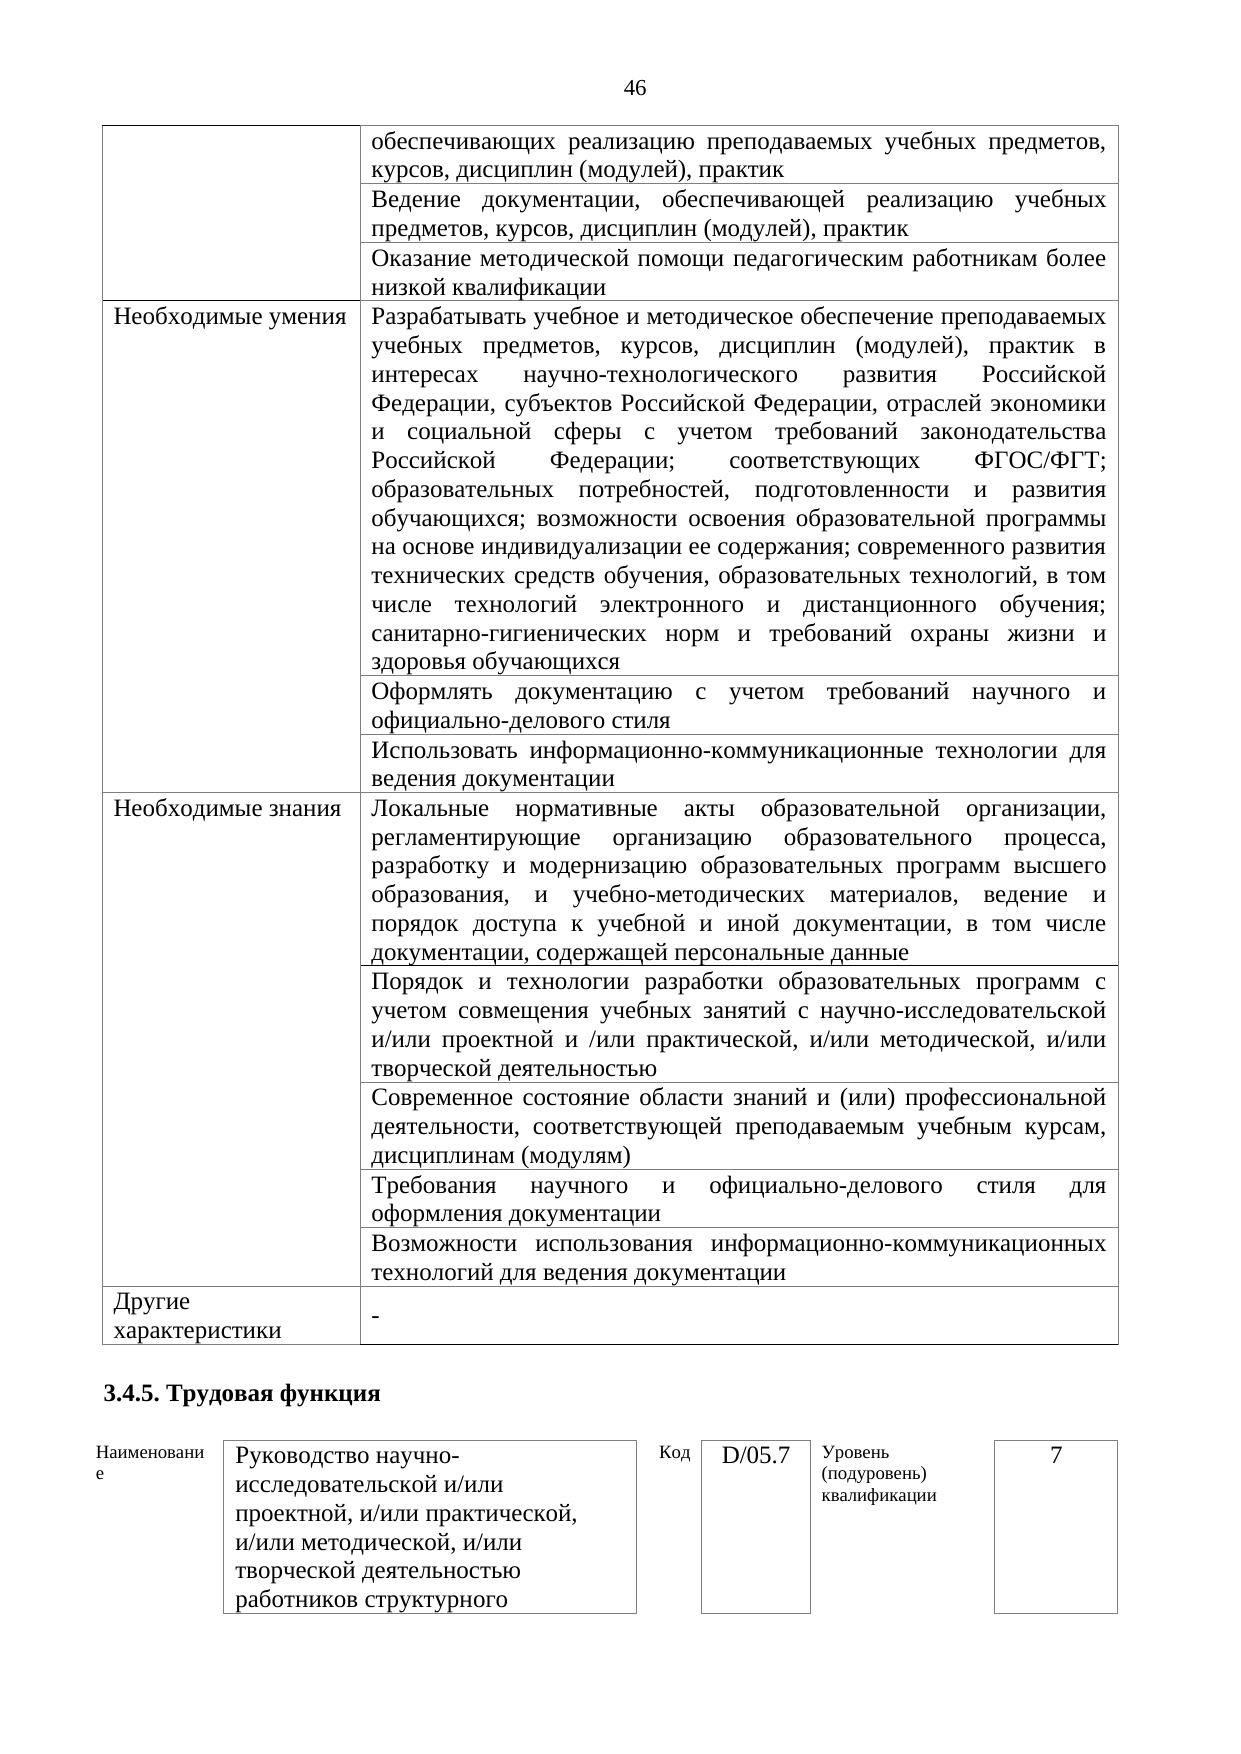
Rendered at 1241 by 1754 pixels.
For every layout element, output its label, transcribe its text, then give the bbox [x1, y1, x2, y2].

table_cell Ведение документации, обеспечивающей реализацию учебных предметов, курсов, дисциплин (модулей), практик [361, 184, 1118, 242]
table_cell Современное состояние области знаний и (или) профессиональной деятельности, соответствующей преподаваемым учебным курсам, дисциплинам (модулям) [361, 1083, 1118, 1169]
table_cell Необходимые умения [103, 301, 360, 792]
table_cell Необходимые знания [103, 793, 360, 1286]
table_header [811, 1440, 994, 1613]
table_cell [361, 126, 1118, 183]
table_cell Локальные нормативные акты образовательной организации, регламентирующие организацию образовательного процесса, разработку и модернизацию образовательных программ высшего образования, и учебно-методических материалов, ведение и порядок доступа к учебной и иной документации, в том числе документации, содержащей персональные данные [361, 793, 1118, 965]
text 3.4.5. Трудовая функция [103, 1378, 1152, 1407]
table_cell Разрабатывать учебное и методическое обеспечение преподаваемых учебных предметов, курсов, дисциплин (модулей), практик в интересах научно-технологического развития Российской Федерации, субъектов Российской Федерации, отраслей экономики и социальной сферы с учетом требований законодательства Российской Федерации; соответствующих ФГОС/ФГТ; образовательных потребностей, подготовленности и развития обучающихся; возможности освоения образовательной программы на основе индивидуализации ее содержания; современного развития технических средств обучения, образовательных технологий, в том числе технологий электронного и дистанционного обучения; санитарно-гигиенических норм и требований охраны жизни и здоровья обучающихся [361, 301, 1118, 675]
table_header Наименование [84, 1440, 223, 1613]
table_cell - [361, 1287, 1118, 1344]
table_cell Использовать информационно-коммуникационные технологии для ведения документации [361, 735, 1118, 792]
table_header D/05.7 [702, 1441, 810, 1613]
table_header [224, 1441, 636, 1613]
table_header 7 [995, 1441, 1117, 1613]
table_cell Оформлять документацию с учетом требований научного и официально-делового стиля [361, 676, 1118, 734]
table_cell Возможности использования информационно-коммуникационных технологий для ведения документации [361, 1228, 1118, 1286]
table_header Код [637, 1440, 701, 1613]
table_cell Оказание методической помощи педагогическим работникам более низкой квалификации [361, 243, 1118, 300]
table_cell Требования научного и официально-делового стиля для оформления документации [361, 1170, 1118, 1227]
table_cell Порядок и технологии разработки образовательных программ с учетом совмещения учебных занятий с научно-исследовательской и/или проектной и /или практической, и/или методической, и/или творческой деятельностью [361, 966, 1118, 1081]
table_cell Другие характеристики [103, 1287, 360, 1344]
